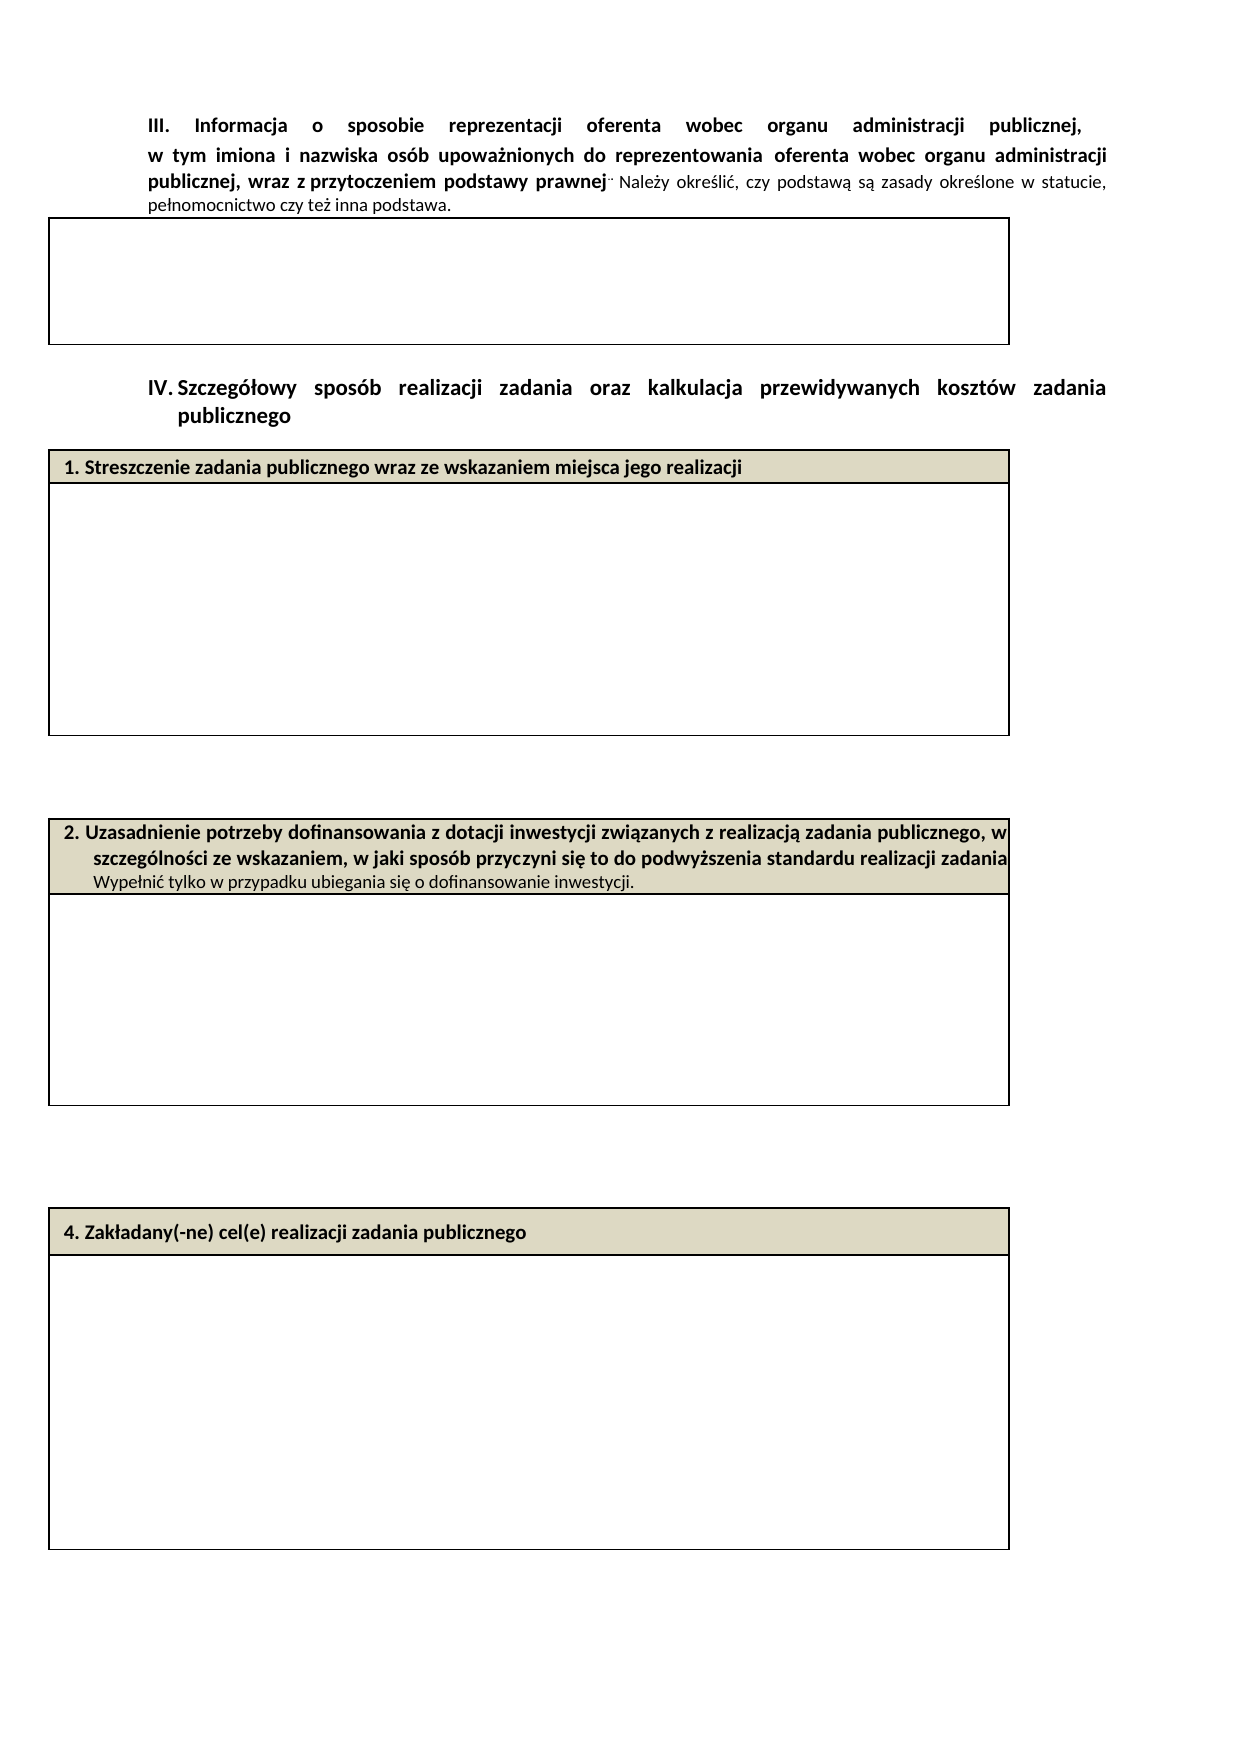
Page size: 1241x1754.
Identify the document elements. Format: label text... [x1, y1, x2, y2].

text IV. Szczegółowy sposób realizacji zadania oraz kalkulacja przewidywanych kosztów zadania publicznego [148, 373, 1107, 429]
table_cell [50, 1256, 1008, 1549]
table_header [50, 219, 1008, 344]
table_header 2. Uzasadnienie potrzeby dofinansowania z dotacji inwestycji związanych z realizacją zadania publicznego, w szczególności ze wskazaniem, w jaki sposób przyczyni się to do podwyższenia standardu realizacji zadania Wypełnić tylko w przypadku ubiegania się o dofinansowanie inwestycji. [50, 820, 1008, 893]
table_header 4. Zakładany(-ne) cel(e) realizacji zadania publicznego [50, 1209, 1008, 1254]
table_cell [50, 895, 1008, 1104]
text III. Informacja o sposobie reprezentacji oferenta wobec organu administracji publicznej, w tym imiona i nazwiska osób upoważnionych do reprezentowania oferenta wobec organu administracji publicznej, wraz z przytoczeniem podstawy prawnej.. Należy określić, czy podstawą są zasady określone w statucie, pełnomocnictwo czy też inna podstawa. [148, 112, 1107, 217]
table_cell [50, 484, 1008, 735]
table_header 1. Streszczenie zadania publicznego wraz ze wskazaniem miejsca jego realizacji [50, 451, 1008, 482]
